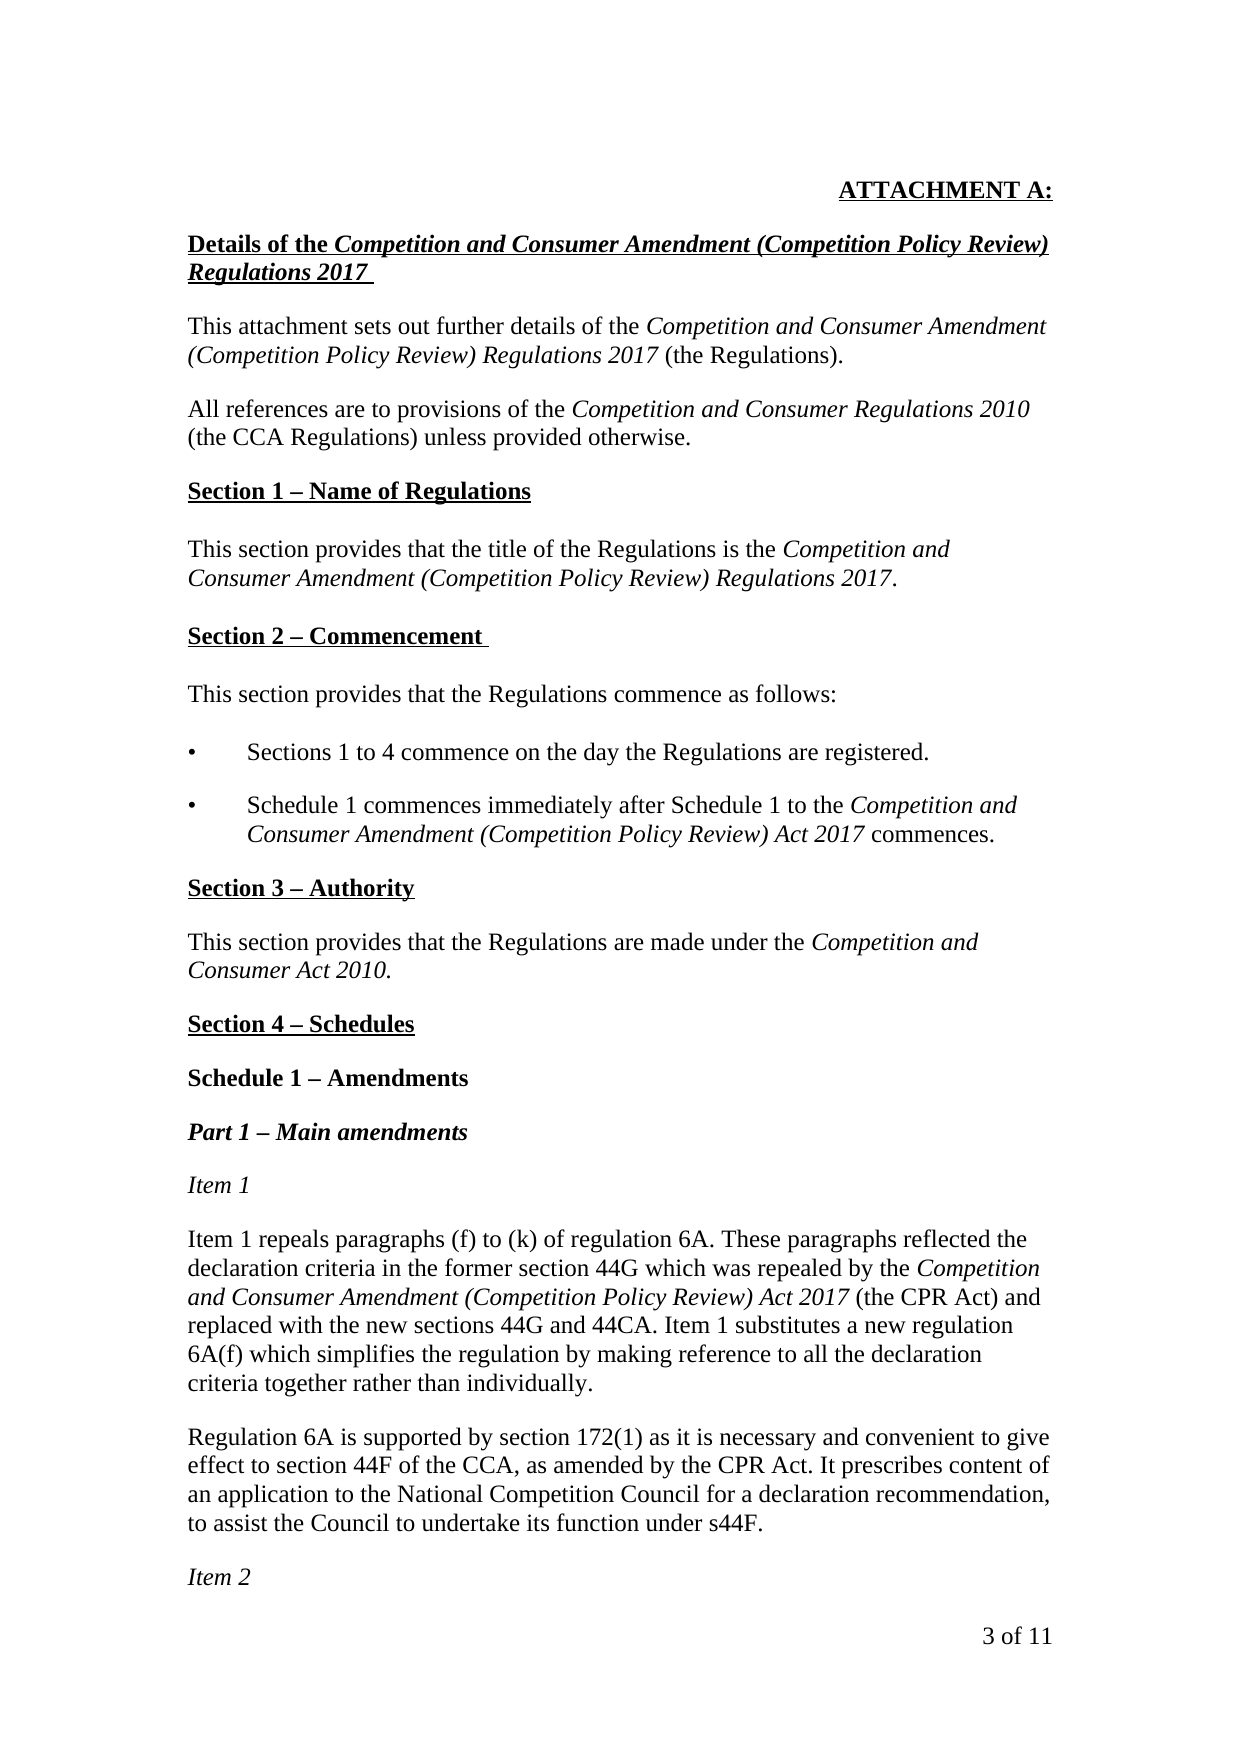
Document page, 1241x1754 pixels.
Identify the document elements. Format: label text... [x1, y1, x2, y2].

text Section 2 – Commencement [187, 621, 1053, 649]
text Sections 1 to 4 commence on the day the Regulations are registered. [187, 737, 1053, 765]
text Regulation 6A is supported by section 172(1) as it is necessary and convenient to give effect to section 44F of the CCA, as amended by the CPR Act. It prescribes content of an application to the National Competition Council for a declaration recommendation, to assist the Council to undertake its function under s44F. [187, 1422, 1053, 1537]
text Section 3 – Authority [187, 873, 1053, 902]
text ATTACHMENT A: [187, 175, 1053, 204]
text This attachment sets out further details of the Competition and Consumer Amendment (Competition Policy Review) Regulations 2017 (the Regulations). [187, 311, 1053, 369]
text Item 2 [187, 1562, 1053, 1590]
text Details of the Competition and Consumer Amendment (Competition Policy Review) Regulations 2017 [187, 229, 1053, 286]
text Schedule 1 commences immediately after Schedule 1 to the Competition and Consumer Amendment (Competition Policy Review) Act 2017 commences. [187, 790, 1053, 848]
text Item 1 [187, 1170, 1053, 1199]
text Schedule 1 – Amendments [187, 1063, 1053, 1092]
text Part 1 – Main amendments [187, 1117, 1053, 1145]
text Section 1 – Name of Regulations [187, 476, 1053, 505]
text Item 1 repeals paragraphs (f) to (k) of regulation 6A. These paragraphs reflected the declaration criteria in the former section 44G which was repealed by the Competition and Consumer Amendment (Competition Policy Review) Act 2017 (the CPR Act) and replaced with the new sections 44G and 44CA. Item 1 substitutes a new regulation 6A(f) which simplifies the regulation by making reference to all the declaration criteria together rather than individually. [187, 1224, 1053, 1397]
text Section 4 – Schedules [187, 1009, 1053, 1038]
text All references are to provisions of the Competition and Consumer Regulations 2010 (the CCA Regulations) unless provided otherwise. [187, 394, 1053, 451]
text This section provides that the title of the Regulations is the Competition and Consumer Amendment (Competition Policy Review) Regulations 2017. [187, 534, 1053, 592]
text This section provides that the Regulations commence as follows: [187, 679, 1053, 707]
text This section provides that the Regulations are made under the Competition and Consumer Act 2010. [187, 927, 1053, 984]
